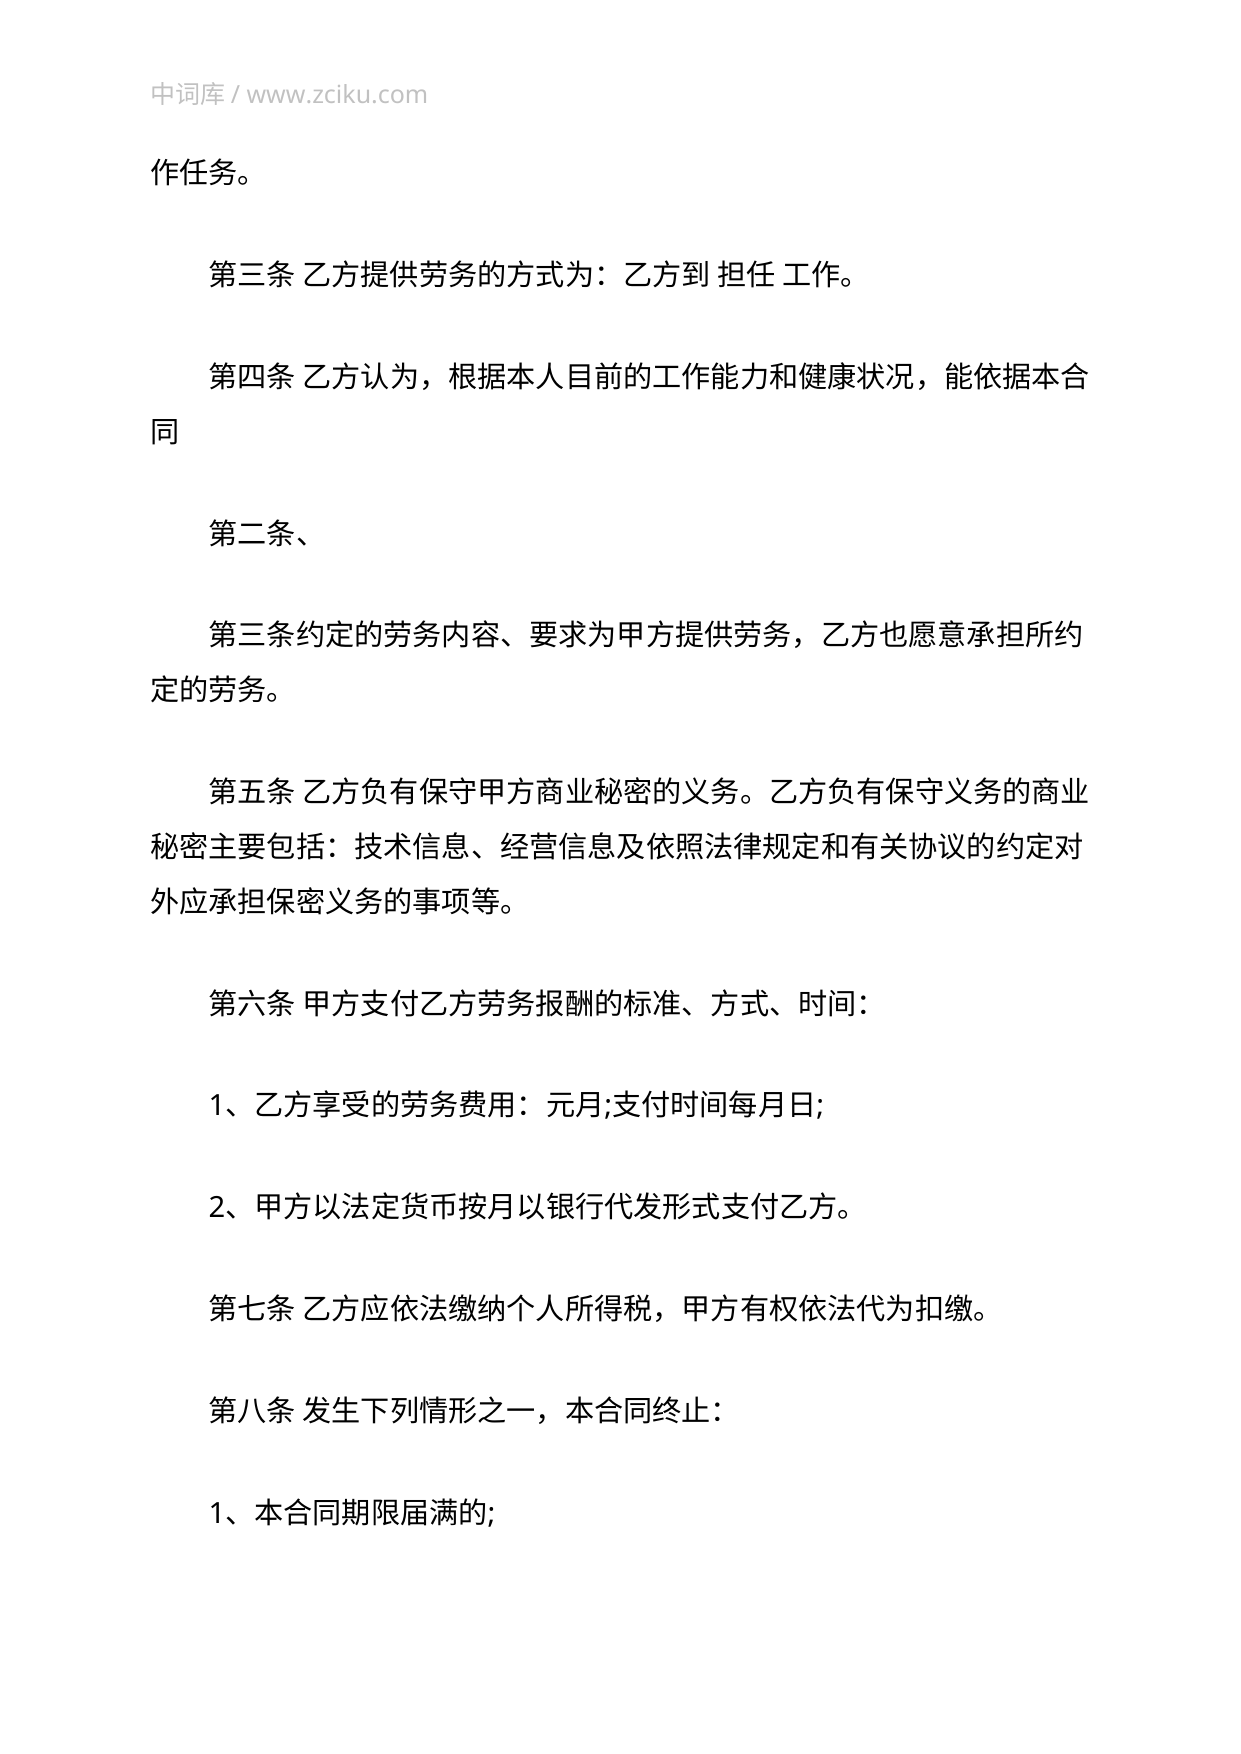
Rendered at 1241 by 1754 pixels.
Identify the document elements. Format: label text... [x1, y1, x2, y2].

text 第六条 甲方支付乙方劳务报酬的标准、方式、时间： [150, 980, 1090, 1022]
text 第四条 乙方认为，根据本人目前的工作能力和健康状况，能依据本合同 [150, 353, 1090, 451]
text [150, 150, 1090, 192]
text 1、本合同期限届满的; [150, 1489, 1090, 1532]
text 第五条 乙方负有保守甲方商业秘密的义务。乙方负有保守义务的商业秘密主要包括：技术信息、经营信息及依照法律规定和有关协议的约定对外应承担保密义务的事项等。 [150, 769, 1090, 921]
text 1、乙方享受的劳务费用：元月;支付时间每月日; [150, 1082, 1090, 1124]
text 第二条、 [150, 510, 1090, 552]
text 第三条约定的劳务内容、要求为甲方提供劳务，乙方也愿意承担所约定的劳务。 [150, 612, 1090, 709]
text 第八条 发生下列情形之一，本合同终止： [150, 1388, 1090, 1430]
text 2、甲方以法定货币按月以银行代发形式支付乙方。 [150, 1184, 1090, 1226]
text 第七条 乙方应依法缴纳个人所得税，甲方有权依法代为扣缴。 [150, 1286, 1090, 1328]
text 第三条 乙方提供劳务的方式为：乙方到 担任 工作。 [150, 252, 1090, 294]
